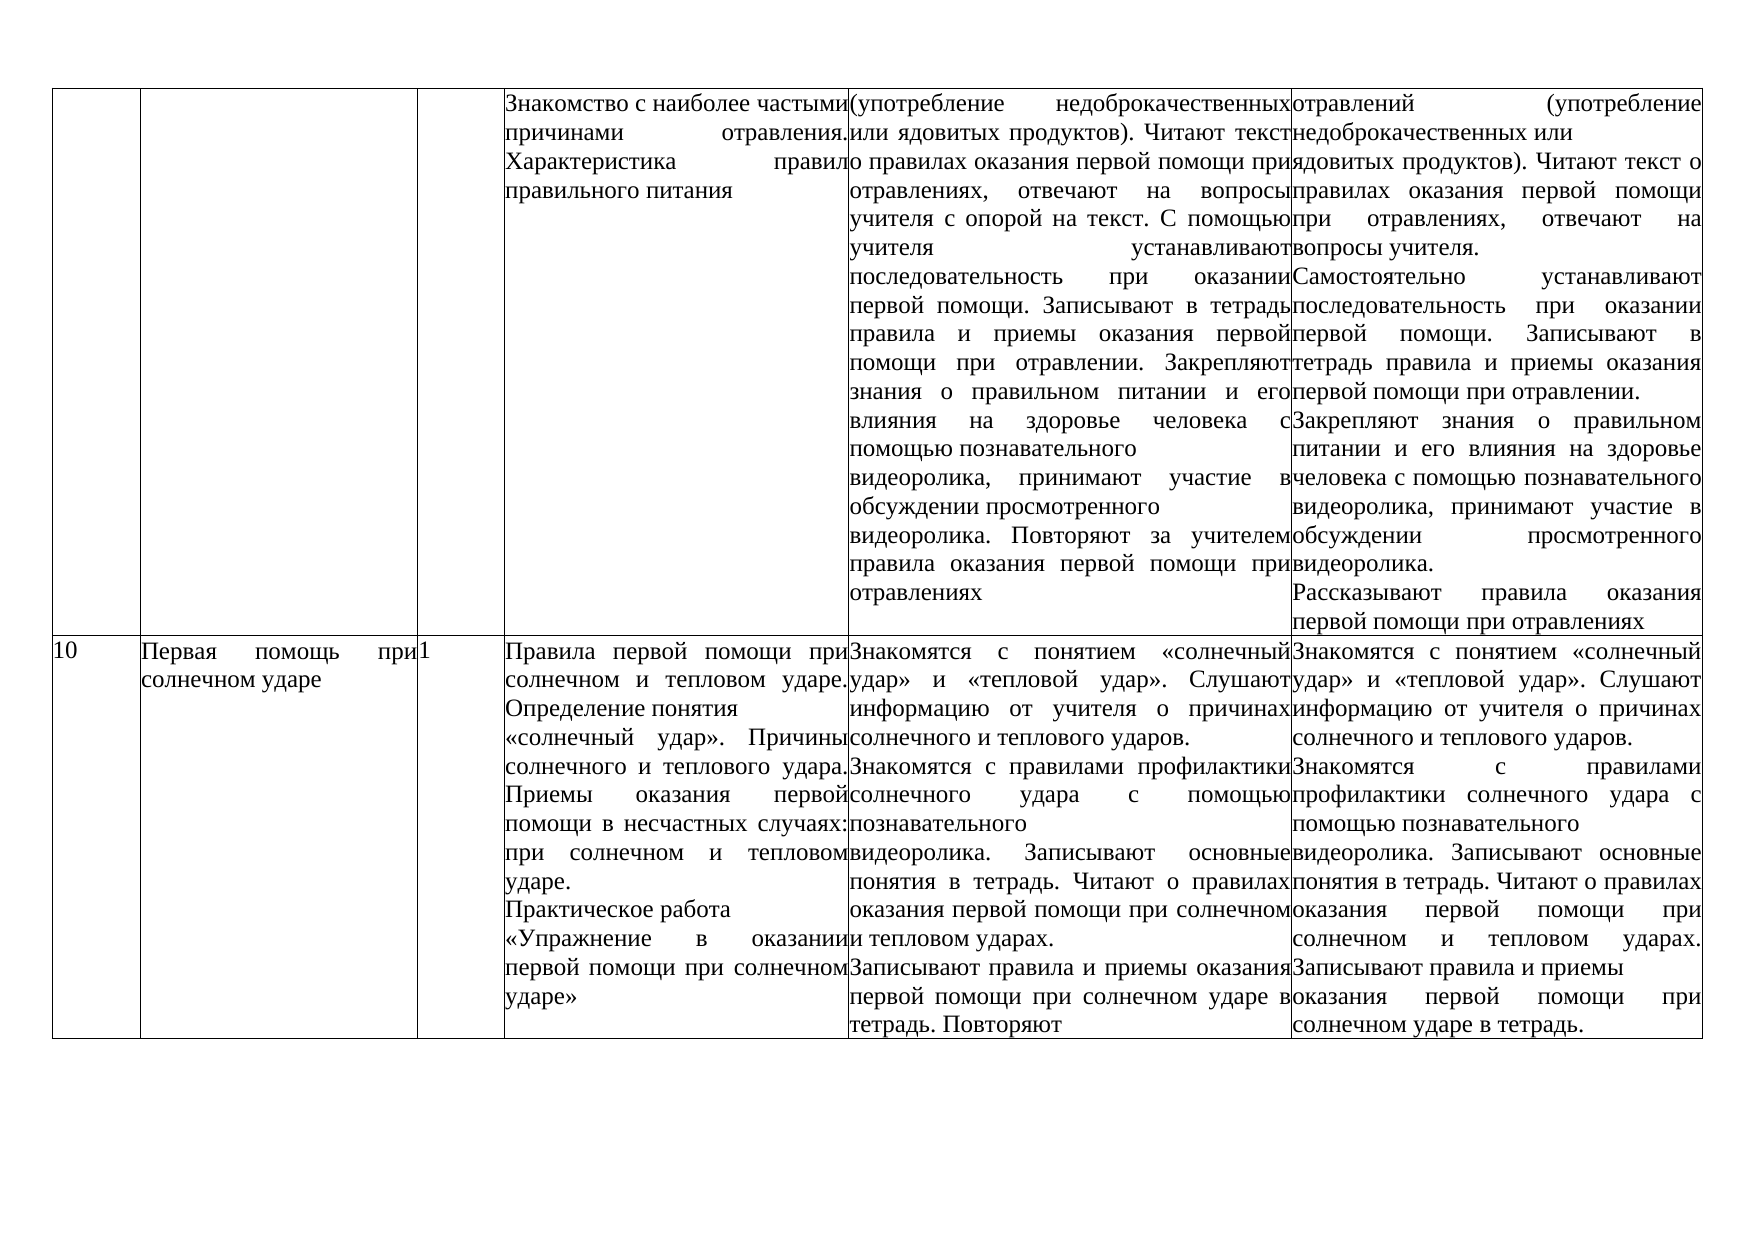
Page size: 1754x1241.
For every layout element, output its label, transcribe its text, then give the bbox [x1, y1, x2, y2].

table_cell Знакомятся с понятием «солнечный удар» и «тепловой удар». Слушают информацию от учителя о причинах солнечного и теплового ударов. Знакомятся с правилами профилактики солнечного удара с помощью познавательного видеоролика. Записывают основные понятия в тетрадь. Читают о правилах оказания первой помощи при солнечном и тепловом ударах. Записывают правила и приемы оказания первой помощи при солнечном ударе в тетрадь. [1292, 636, 1702, 1038]
table_cell 1 [418, 636, 504, 1038]
table_header [141, 89, 417, 635]
table_header (употребление недоброкачественных или ядовитых продуктов). Читают текст о правилах оказания первой помощи при отравлениях, отвечают на вопросы учителя с опорой на текст. С помощью учителя устанавливают последовательность при оказании первой помощи. Записывают в тетрадь правила и приемы оказания первой помощи при отравлении. Закрепляют знания о правильном питании и его влияния на здоровье человека с помощью познавательного видеоролика, принимают участие в обсуждении просмотренного видеоролика. Повторяют за учителем правила оказания первой помощи при отравлениях [849, 89, 1291, 635]
table_header отравлений (употребление недоброкачественных или ядовитых продуктов). Читают текст о правилах оказания первой помощи при отравлениях, отвечают на вопросы учителя. Самостоятельно устанавливают последовательность при оказании первой помощи. Записывают в тетрадь правила и приемы оказания первой помощи при отравлении. Закрепляют знания о правильном питании и его влияния на здоровье человека с помощью познавательного видеоролика, принимают участие в обсуждении просмотренного видеоролика. Рассказывают правила оказания первой помощи при отравлениях [1292, 89, 1702, 635]
table_header Знакомство с наиболее частыми причинами отравления. Характеристика правил правильного питания [505, 89, 848, 635]
table_cell Первая помощь при солнечном ударе [141, 636, 417, 1038]
table_cell Правила первой помощи при солнечном и тепловом ударе. Определение понятия «солнечный удар». Причины солнечного и теплового удара. Приемы оказания первой помощи в несчастных случаях: при солнечном и тепловом ударе. Практическое работа «Упражнение в оказании первой помощи при солнечном ударе» [505, 636, 848, 1038]
table_cell 10 [53, 636, 140, 1038]
table_header [53, 89, 140, 635]
table_header [418, 89, 504, 635]
table_cell Знакомятся с понятием «солнечный удар» и «тепловой удар». Слушают информацию от учителя о причинах солнечного и теплового ударов. Знакомятся с правилами профилактики солнечного удара с помощью познавательного видеоролика. Записывают основные понятия в тетрадь. Читают о правилах оказания первой помощи при солнечном и тепловом ударах. Записывают правила и приемы оказания первой помощи при солнечном ударе в тетрадь. Повторяют [849, 636, 1291, 1038]
